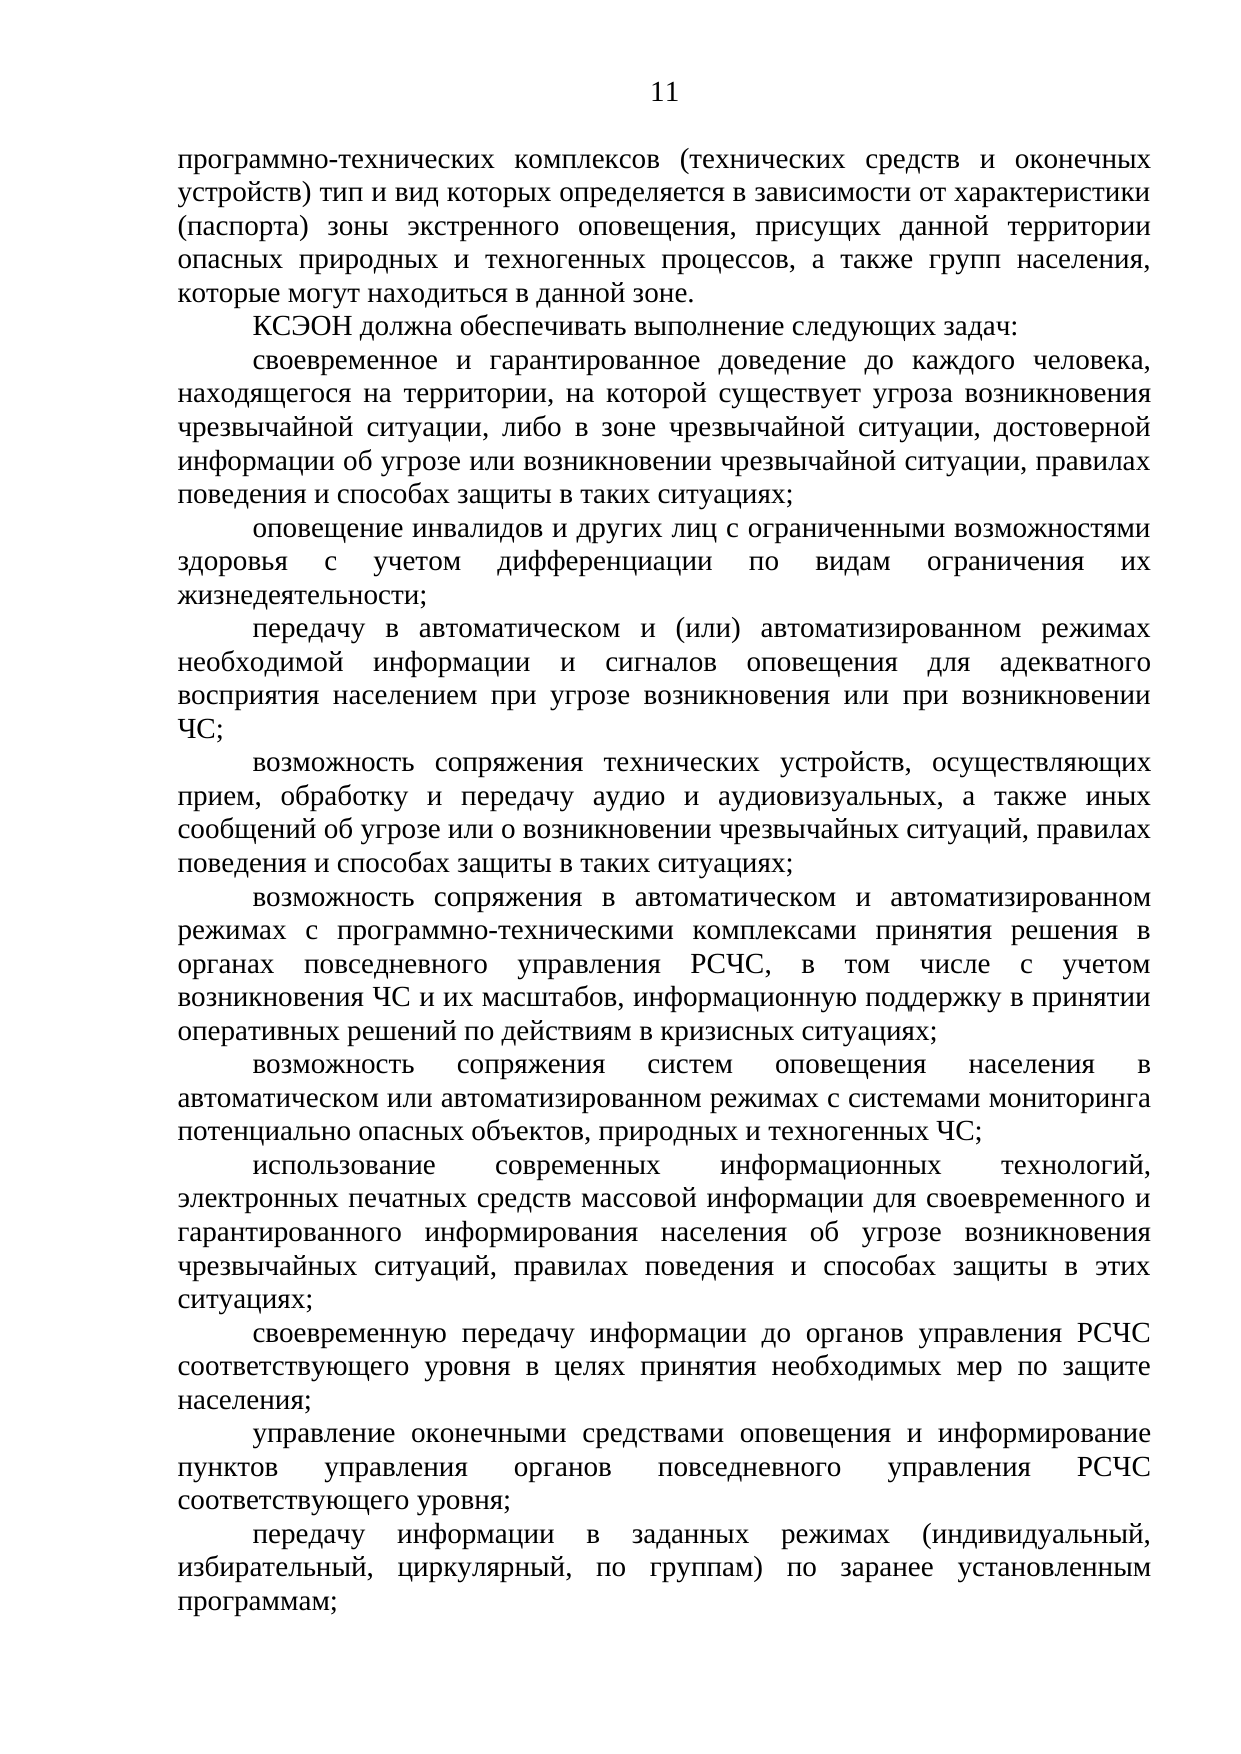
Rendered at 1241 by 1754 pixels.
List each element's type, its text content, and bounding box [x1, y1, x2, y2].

text возможность сопряжения технических устройств, осуществляющих прием, обработку и передачу аудио и аудиовизуальных, а также иных сообщений об угрозе или о возникновении чрезвычайных ситуаций, правилах поведения и способах защиты в таких ситуациях; [177, 744, 1152, 879]
text своевременное и гарантированное доведение до каждого человека, находящегося на территории, на которой существует угроза возникновения чрезвычайной ситуации, либо в зоне чрезвычайной ситуации, достоверной информации об угрозе или возникновении чрезвычайной ситуации, правилах поведения и способах защиты в таких ситуациях; [177, 342, 1152, 510]
text использование современных информационных технологий, электронных печатных средств массовой информации для своевременного и гарантированного информирования населения об угрозе возникновения чрезвычайных ситуаций, правилах поведения и способах защиты в этих ситуациях; [177, 1147, 1152, 1315]
text передачу в автоматическом и (или) автоматизированном режимах необходимой информации и сигналов оповещения для адекватного восприятия населением при угрозе возникновения или при возникновении ЧС; [177, 610, 1152, 744]
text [177, 141, 1152, 308]
text своевременную передачу информации до органов управления РСЧС соответствующего уровня в целях принятия необходимых мер по защите населения; [177, 1315, 1152, 1415]
text передачу информации в заданных режимах (индивидуальный, избирательный, циркулярный, по группам) по заранее установленным программам; [177, 1516, 1152, 1617]
text КСЭОН должна обеспечивать выполнение следующих задач: [177, 308, 1152, 342]
text управление оконечными средствами оповещения и информирование пунктов управления органов повседневного управления РСЧС соответствующего уровня; [177, 1415, 1152, 1516]
text возможность сопряжения систем оповещения населения в автоматическом или автоматизированном режимах с системами мониторинга потенциально опасных объектов, природных и техногенных ЧС; [177, 1046, 1152, 1147]
text оповещение инвалидов и других лиц с ограниченными возможностями здоровья с учетом дифференциации по видам ограничения их жизнедеятельности; [177, 510, 1152, 610]
text возможность сопряжения в автоматическом и автоматизированном режимах с программно-техническими комплексами принятия решения в органах повседневного управления РСЧС, в том числе с учетом возникновения ЧС и их масштабов, информационную поддержку в принятии оперативных решений по действиям в кризисных ситуациях; [177, 879, 1152, 1046]
